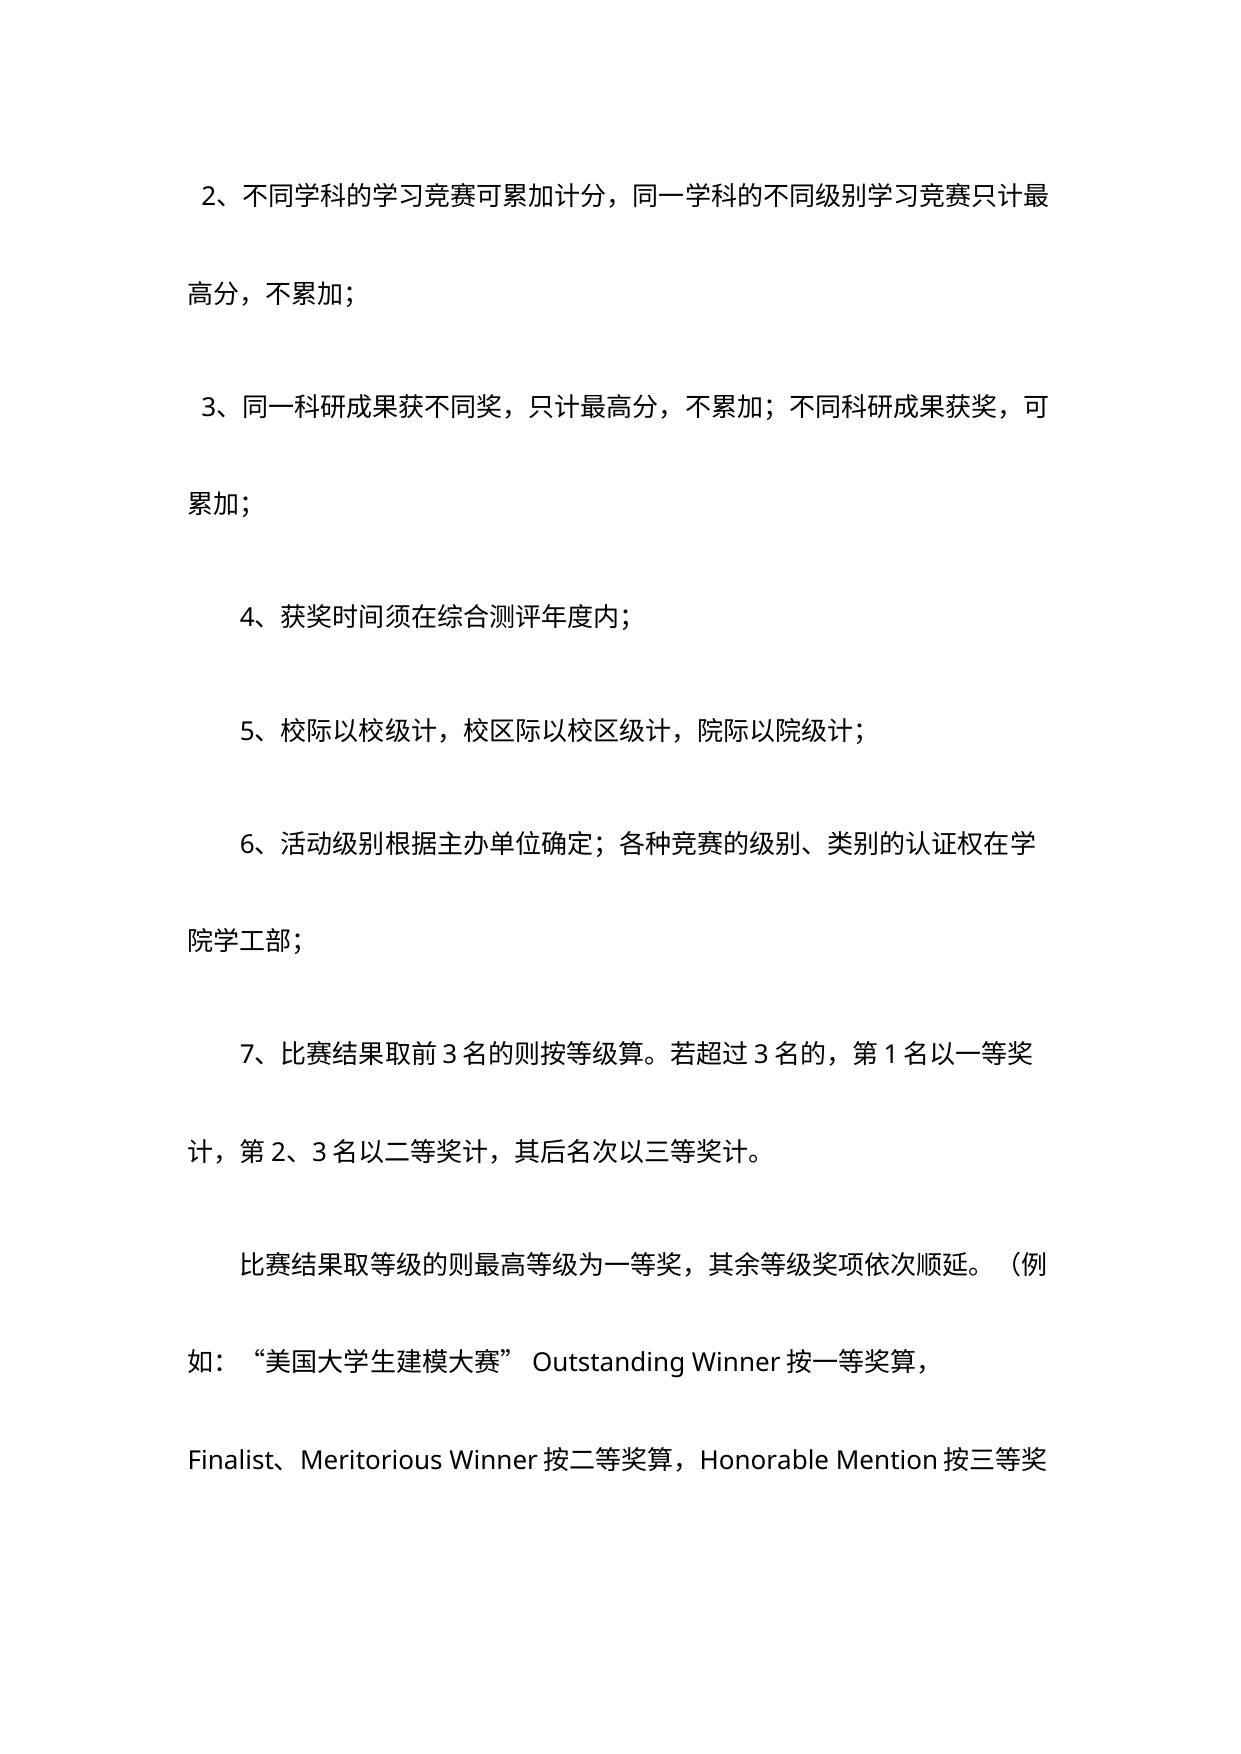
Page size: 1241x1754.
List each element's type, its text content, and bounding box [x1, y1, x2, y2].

text 6、活动级别根据主办单位确定；各种竞赛的级别、类别的认证权在学院学工部； [187, 809, 1053, 972]
text 3、同一科研成果获不同奖，只计最高分，不累加；不同科研成果获奖，可累加； [187, 372, 1053, 535]
text 2、不同学科的学习竞赛可累加计分，同一学科的不同级别学习竞赛只计最高分，不累加； [187, 162, 1053, 324]
text 4、获奖时间须在综合测评年度内； [187, 583, 1053, 648]
text 5、校际以校级计，校区际以校区级计，院际以院级计； [187, 696, 1053, 761]
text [187, 1230, 1053, 1490]
text 7、比赛结果取前3名的则按等级算。若超过3名的，第1名以一等奖计，第2、3名以二等奖计，其后名次以三等奖计。 [187, 1020, 1053, 1182]
